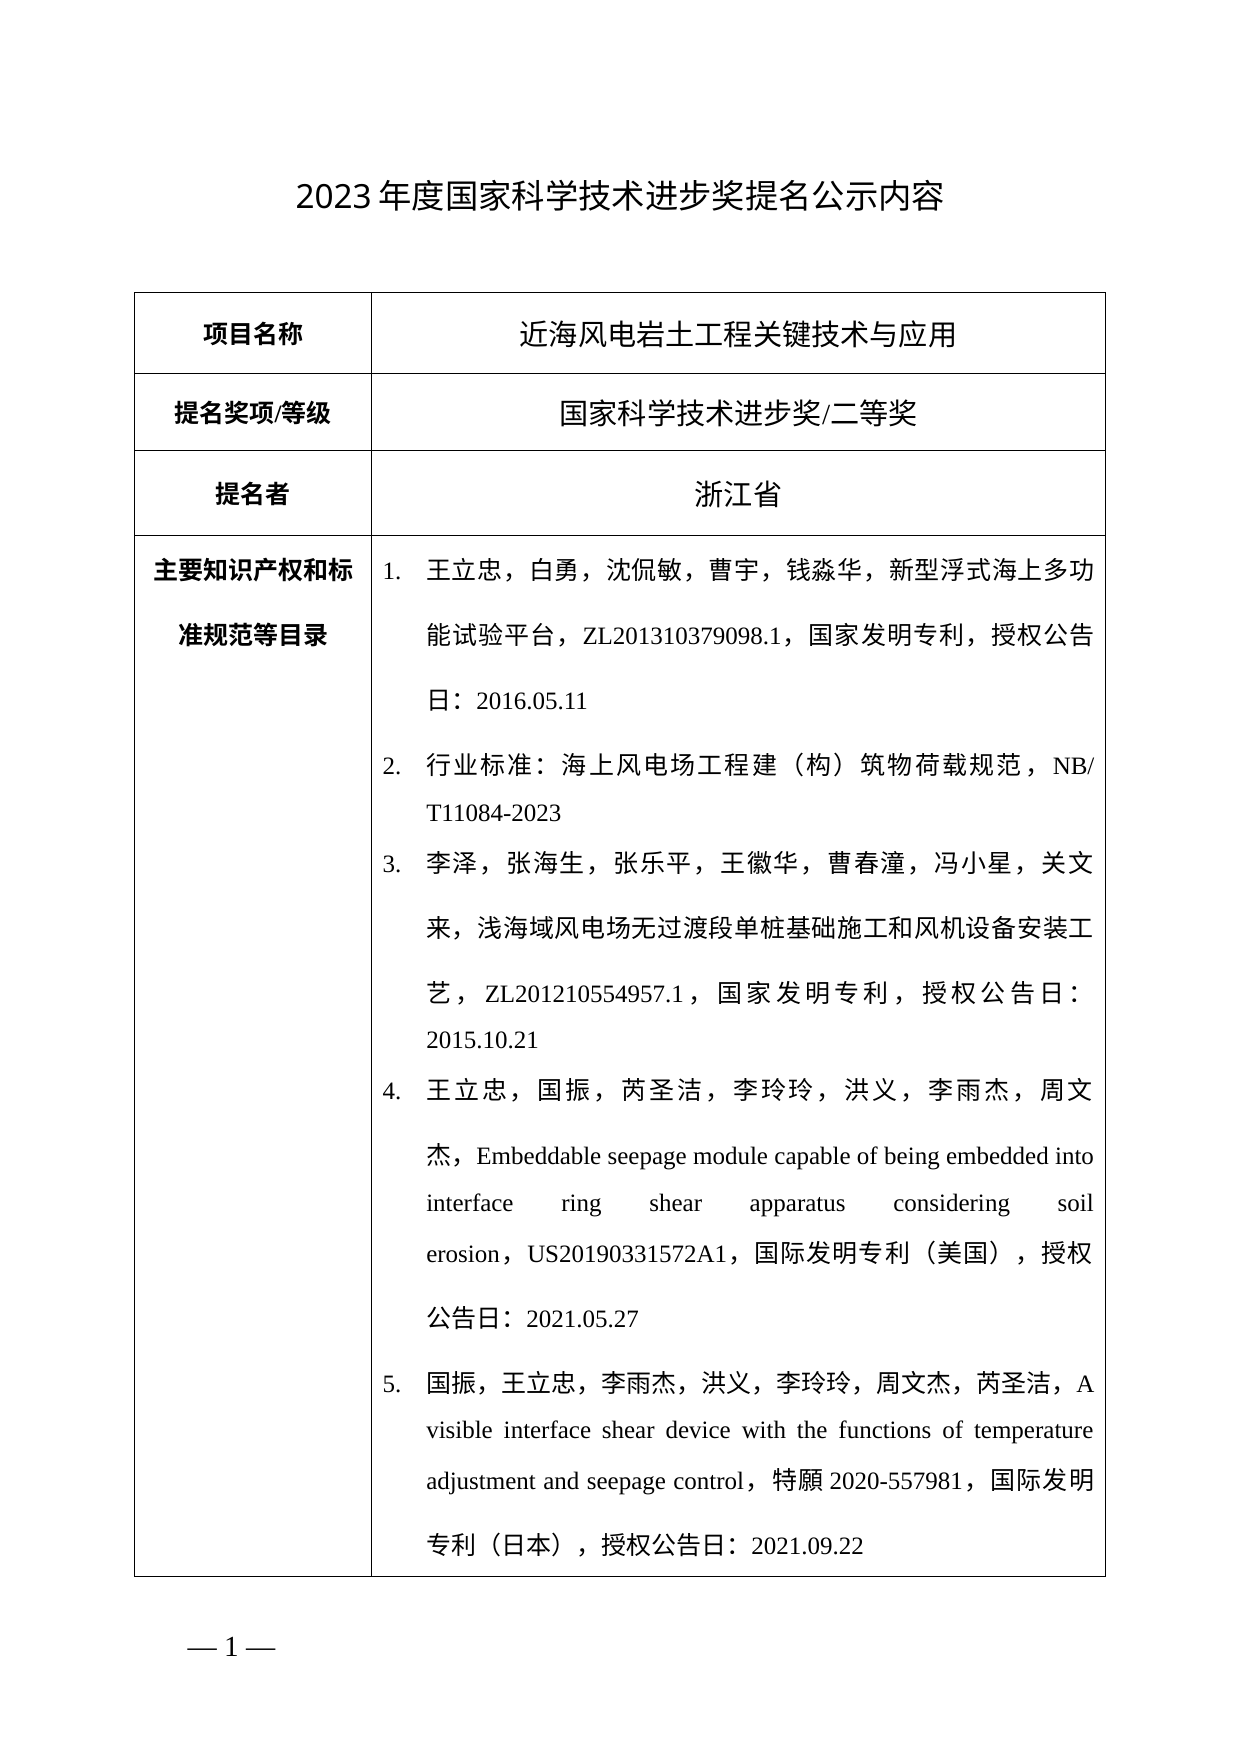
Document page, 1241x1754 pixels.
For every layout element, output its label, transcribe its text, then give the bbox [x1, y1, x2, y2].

table_cell 国家科学技术进步奖/二等奖 [372, 374, 1105, 449]
table_cell 提名者 [135, 451, 371, 535]
table_header 项目名称 [135, 293, 371, 373]
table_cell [372, 536, 1105, 1576]
table_cell 浙江省 [372, 451, 1105, 535]
text 2023年度国家科学技术进步奖提名公示内容 [187, 162, 1053, 227]
table_cell 主要知识产权和标准规范等目录 [135, 536, 371, 1576]
table_header 近海风电岩土工程关键技术与应用 [372, 293, 1105, 373]
table_cell 提名奖项/等级 [135, 374, 371, 449]
